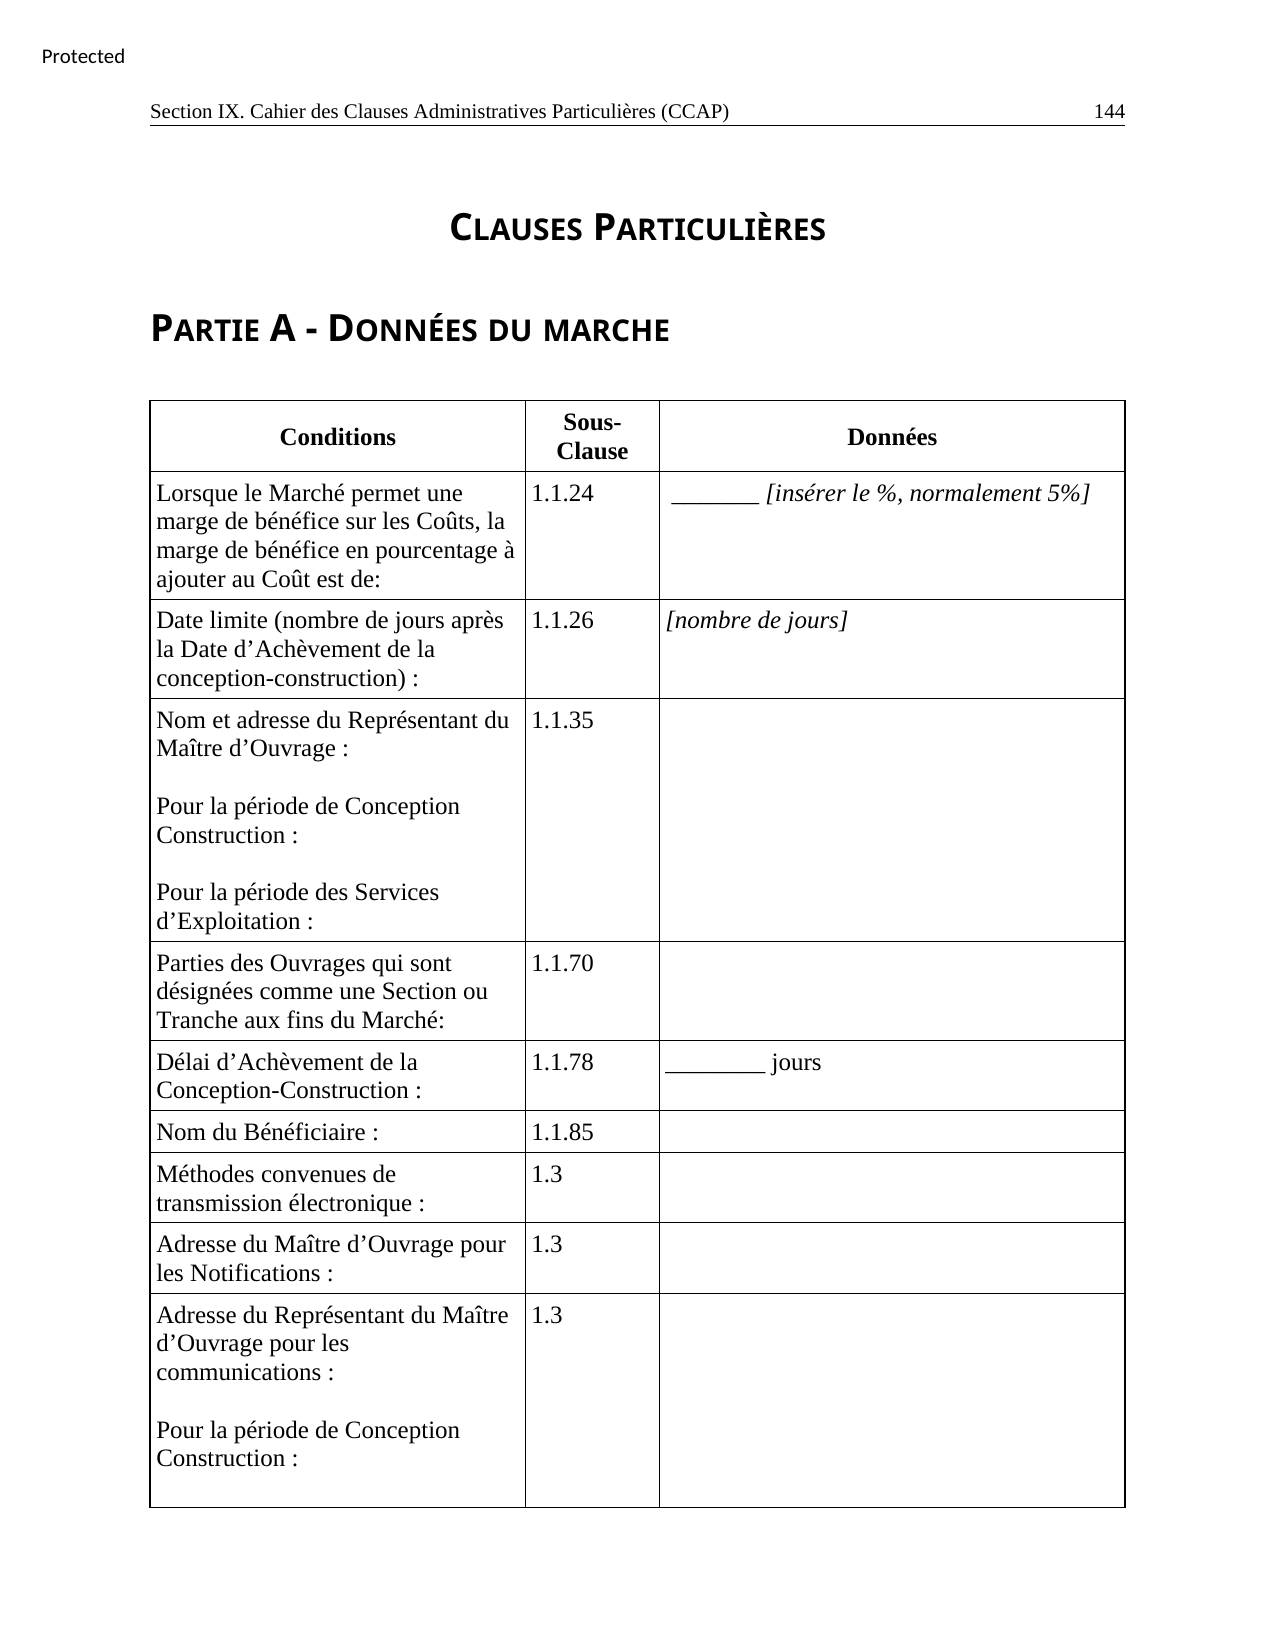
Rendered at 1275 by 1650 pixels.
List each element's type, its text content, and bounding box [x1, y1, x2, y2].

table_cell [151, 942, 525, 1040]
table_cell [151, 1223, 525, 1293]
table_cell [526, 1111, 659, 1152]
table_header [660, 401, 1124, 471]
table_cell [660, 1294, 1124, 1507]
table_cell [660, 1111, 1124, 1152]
subtitle Partie A - Données du marche [150, 301, 1125, 352]
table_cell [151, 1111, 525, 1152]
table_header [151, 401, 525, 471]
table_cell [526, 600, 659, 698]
subtitle Clauses Particulières [150, 200, 1125, 251]
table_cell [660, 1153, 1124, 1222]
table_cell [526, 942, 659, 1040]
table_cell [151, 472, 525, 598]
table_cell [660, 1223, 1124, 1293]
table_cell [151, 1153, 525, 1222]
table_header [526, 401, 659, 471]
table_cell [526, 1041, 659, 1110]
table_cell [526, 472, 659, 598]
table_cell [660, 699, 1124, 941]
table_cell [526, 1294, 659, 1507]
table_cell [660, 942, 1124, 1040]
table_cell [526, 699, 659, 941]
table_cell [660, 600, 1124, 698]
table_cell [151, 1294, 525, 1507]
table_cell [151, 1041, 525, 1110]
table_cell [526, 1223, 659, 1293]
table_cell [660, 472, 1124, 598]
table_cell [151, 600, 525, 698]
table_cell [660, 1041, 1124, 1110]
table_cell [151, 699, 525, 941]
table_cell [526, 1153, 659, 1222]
